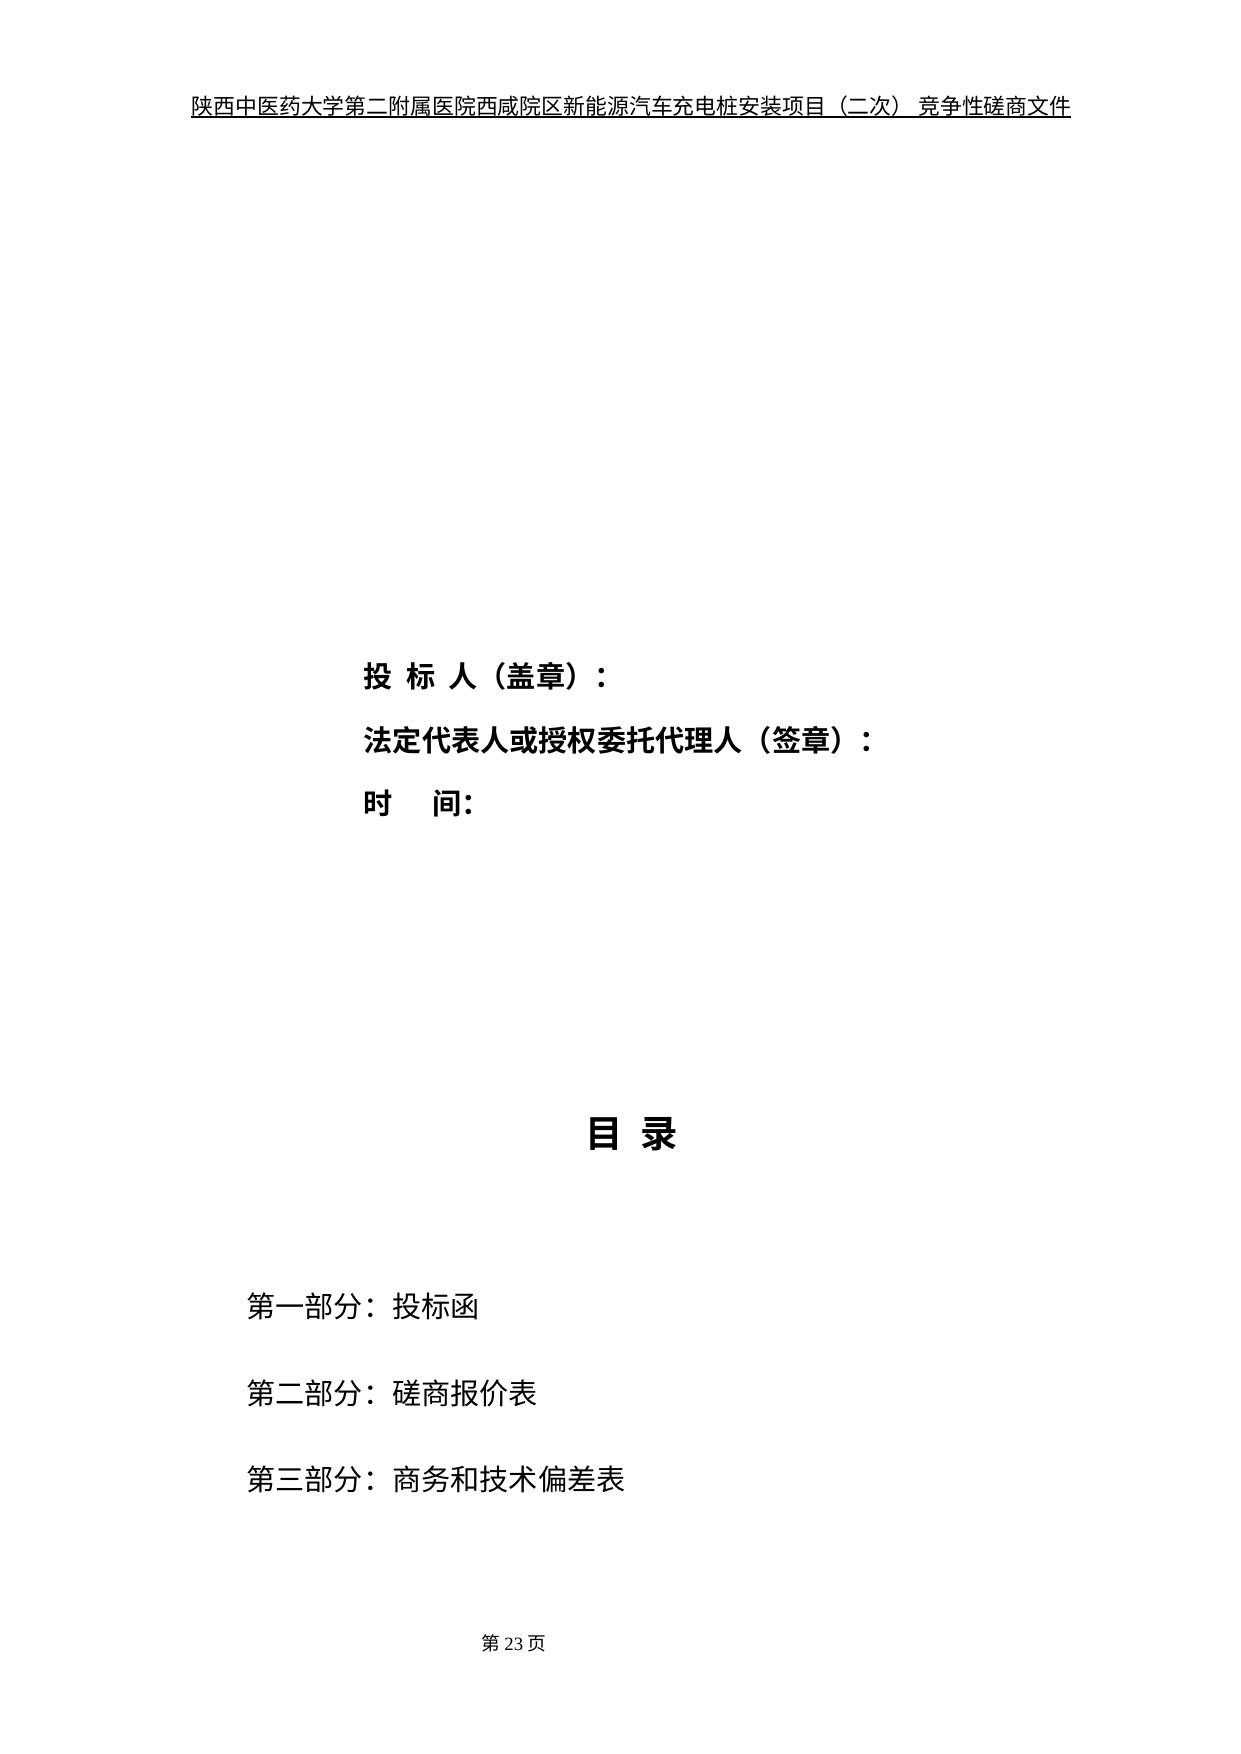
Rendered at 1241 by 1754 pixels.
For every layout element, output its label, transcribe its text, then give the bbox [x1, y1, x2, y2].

text 目 录 [188, 1099, 1075, 1164]
text 第一部分：投标函 [188, 1273, 1075, 1338]
text 第二部分：磋商报价表 [188, 1359, 1075, 1424]
text 第三部分：商务和技术偏差表 [188, 1445, 1075, 1510]
text 法定代表人或授权委托代理人（签章）： [188, 717, 1075, 759]
text 时 间： [188, 781, 1075, 823]
text 投 标 人（盖章）： [188, 654, 1075, 696]
